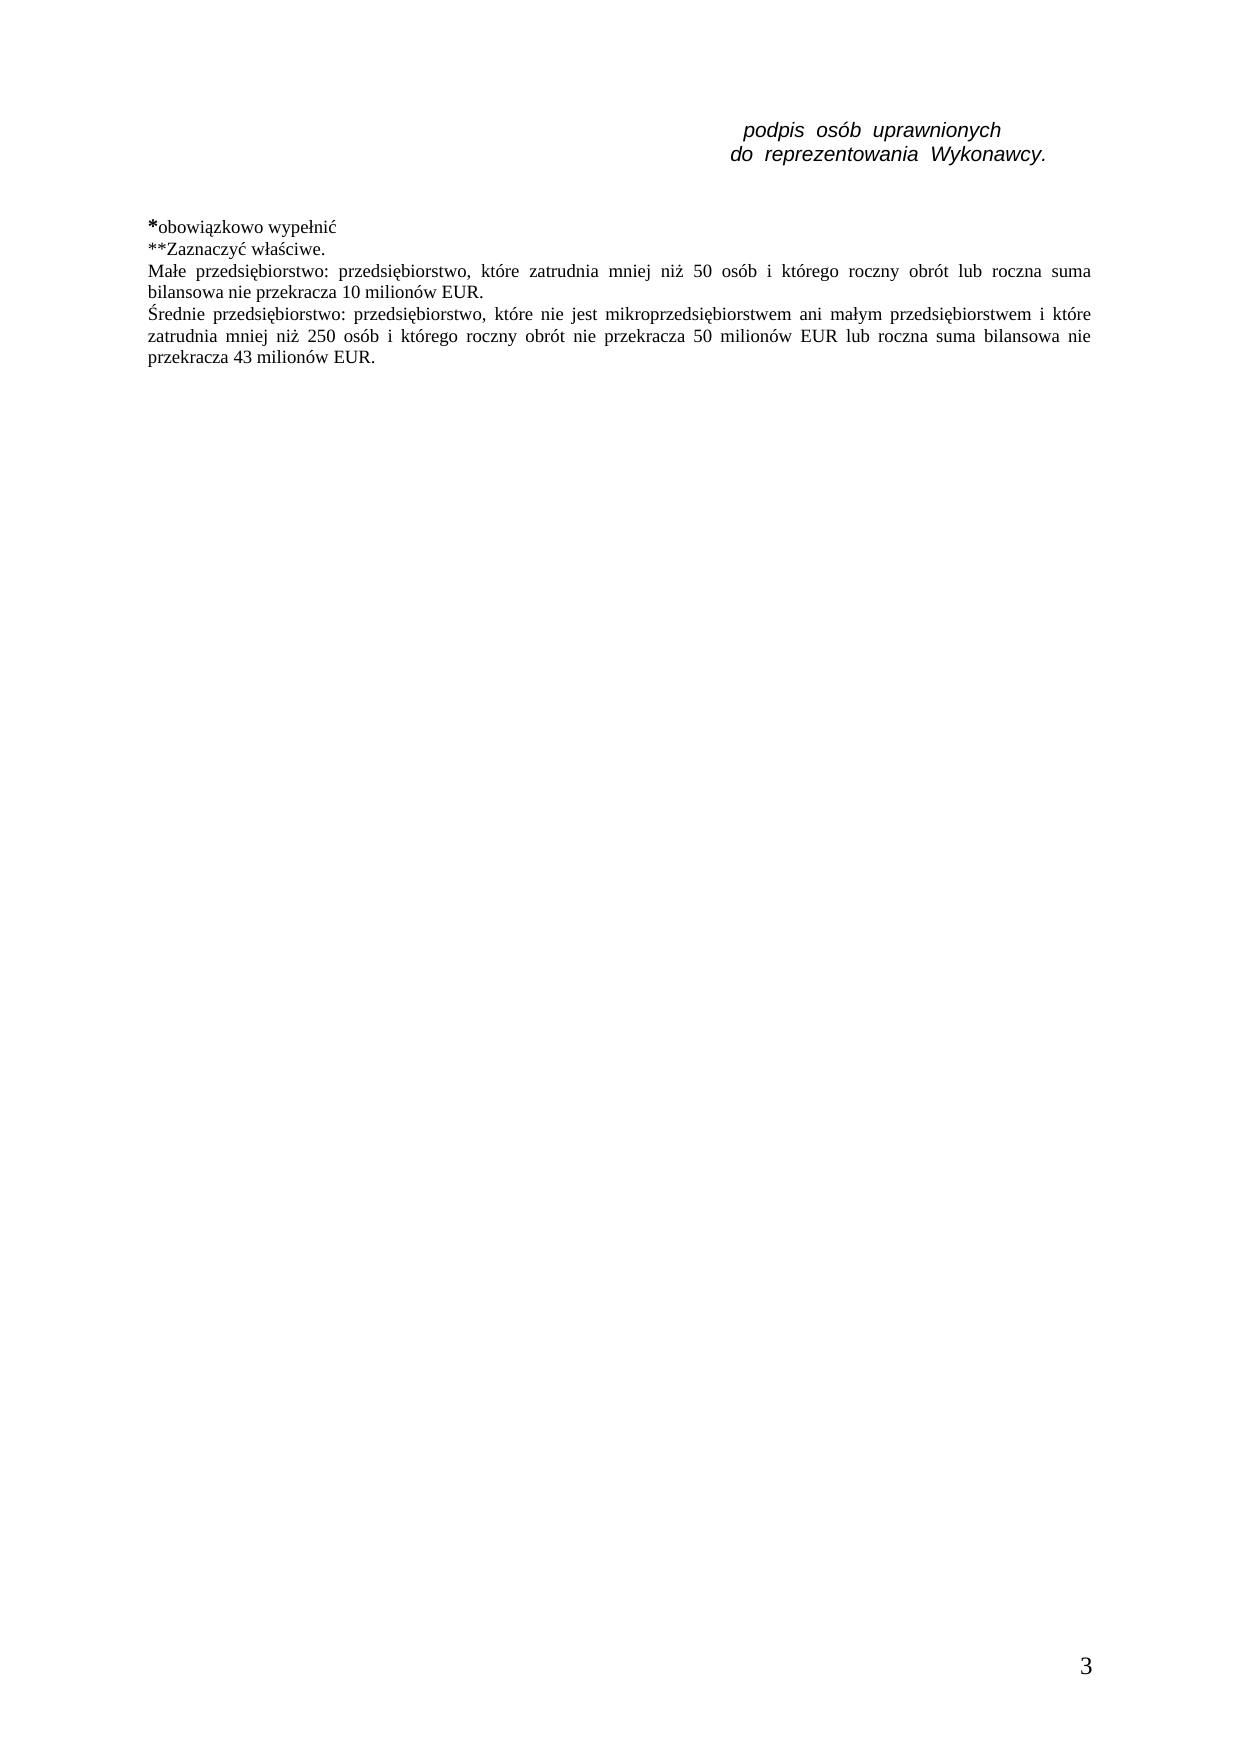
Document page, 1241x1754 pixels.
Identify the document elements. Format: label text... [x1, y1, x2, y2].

text podpis osób uprawnionych [148, 118, 1092, 142]
text *obowiązkowo wypełnić [148, 214, 1092, 238]
list Średnie przedsiębiorstwo: przedsiębiorstwo, które nie jest mikroprzedsiębiorstwem ani małym przedsiębiorstwem i które zatrudnia mniej niż 250 osób i którego roczny obrót nie przekracza 50 milionów EUR lub roczna suma bilansowa nie przekracza 43 milionów EUR. [148, 303, 1092, 368]
list **Zaznaczyć właściwe. [148, 238, 1092, 260]
list Małe przedsiębiorstwo: przedsiębiorstwo, które zatrudnia mniej niż 50 osób i którego roczny obrót lub roczna suma bilansowa nie przekracza 10 milionów EUR. [148, 260, 1092, 303]
text do reprezentowania Wykonawcy. [148, 142, 1092, 166]
